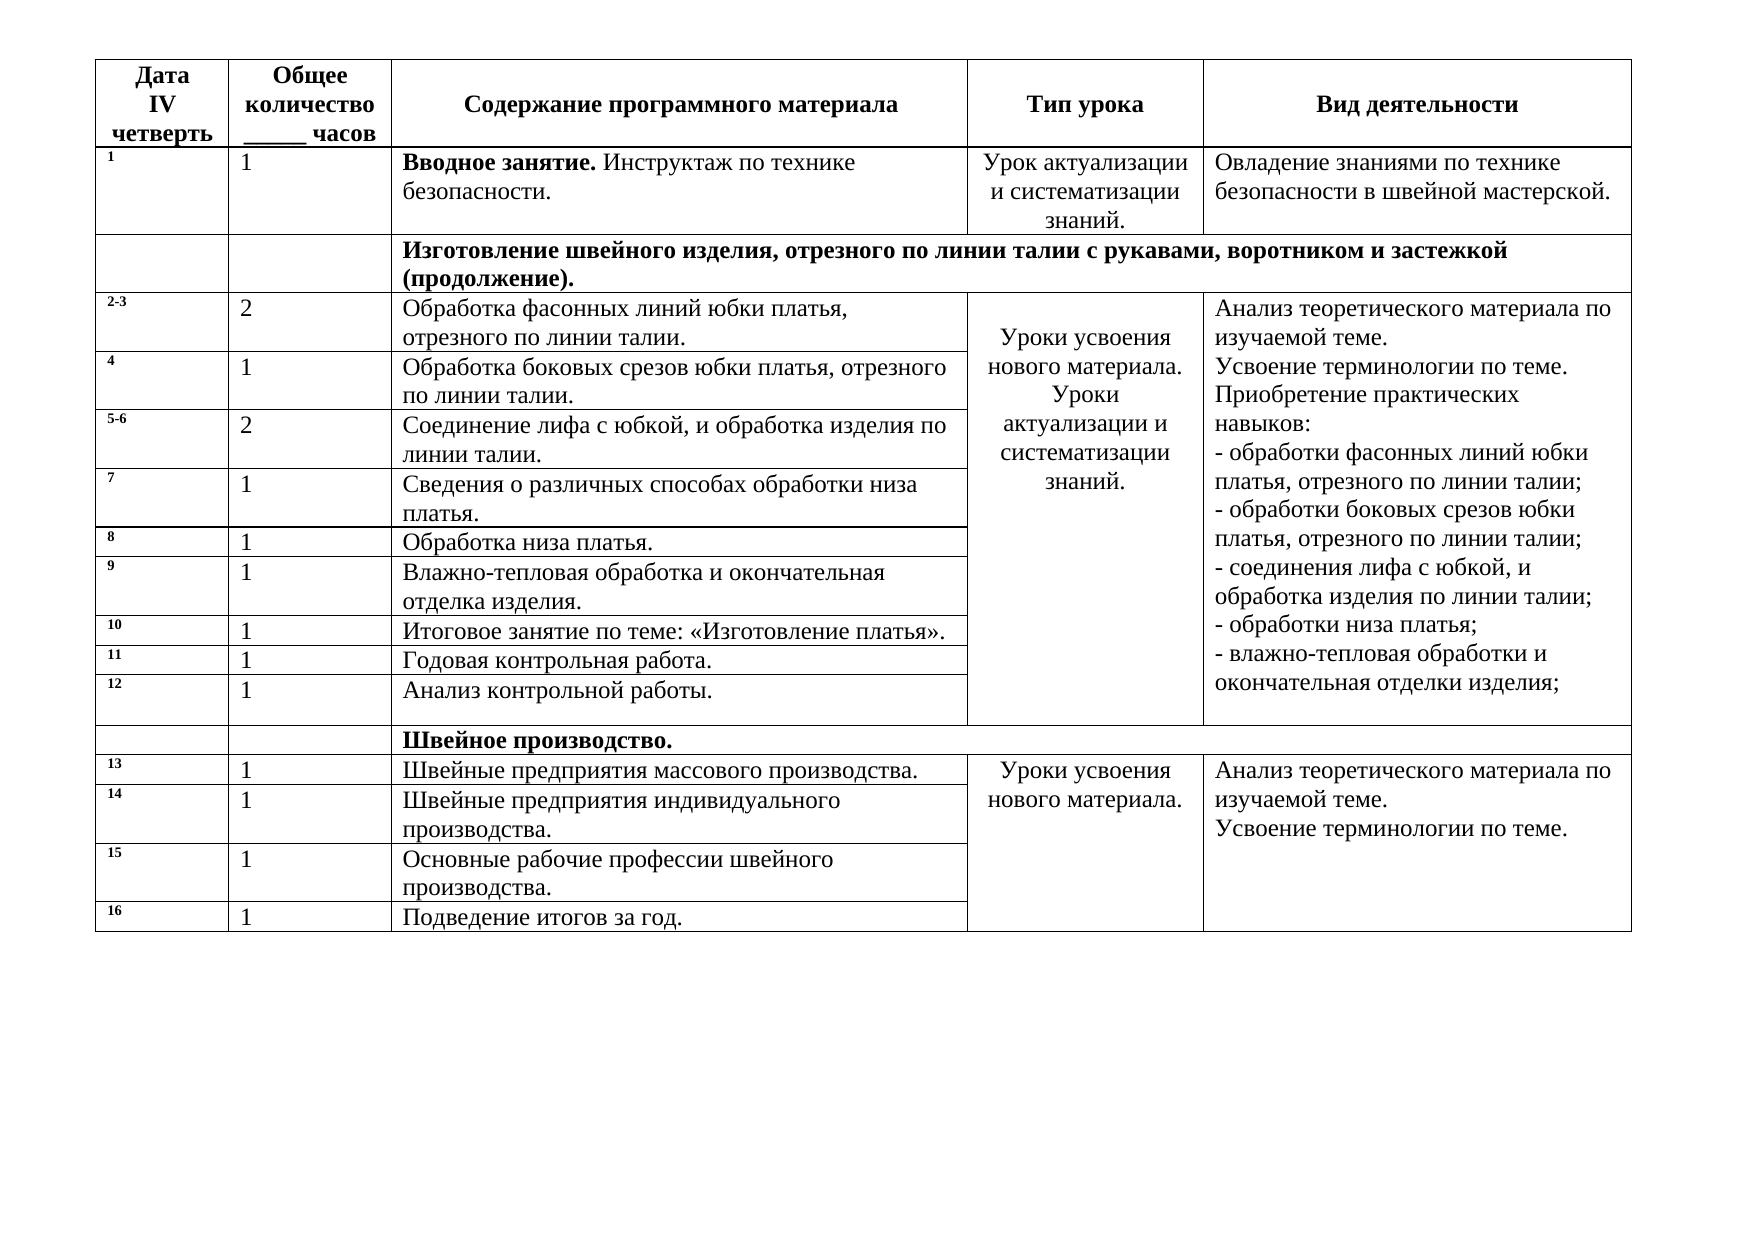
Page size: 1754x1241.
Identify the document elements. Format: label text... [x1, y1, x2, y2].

table_cell Соединение лифа с юбкой, и обработка изделия по линии талии. [392, 410, 967, 468]
table_cell Основные рабочие профессии швейного производства. [392, 844, 967, 901]
table_cell 1 [96, 148, 228, 234]
table_cell 4 [96, 352, 228, 409]
table_cell Уроки усвоения нового материала. Уроки актуализации и систематизации знаний. [968, 293, 1203, 724]
table_header Дата IV четверть [96, 60, 228, 146]
table_cell Овладение знаниями по технике безопасности в швейной мастерской. [1204, 148, 1631, 234]
table_cell 11 [96, 646, 228, 674]
table_cell [229, 726, 391, 754]
table_cell 13 [96, 755, 228, 784]
table_cell [96, 726, 228, 754]
table_cell 1 [229, 646, 391, 674]
table_cell Швейные предприятия индивидуального производства. [392, 785, 967, 843]
table_header Вид деятельности [1204, 60, 1631, 146]
table_cell 16 [96, 902, 228, 931]
table_cell Швейные предприятия массового производства. [392, 755, 967, 784]
table_cell Вводное занятие. Инструктаж по технике безопасности. [392, 148, 967, 234]
table_cell 1 [229, 148, 391, 234]
table_cell Швейное производство. [392, 726, 1631, 754]
table_cell 9 [96, 557, 228, 615]
table_cell Подведение итогов за год. [392, 902, 967, 931]
table_cell 1 [229, 844, 391, 901]
table_cell Обработка низа платья. [392, 528, 967, 556]
table_cell 2 [229, 293, 391, 351]
table_cell Анализ теоретического материала по изучаемой теме. Усвоение терминологии по теме. Приобретение практических навыков: - обработки фасонных линий юбки платья, отрезного по линии талии; - обработки боковых срезов юбки платья, отрезного по линии талии; - соединения лифа с юбкой, и обработка изделия по линии талии; - обработки низа платья; - влажно-тепловая обработки и окончательная отделки изделия; [1204, 293, 1631, 724]
table_header Тип урока [968, 60, 1203, 146]
table_cell Анализ контрольной работы. [392, 675, 967, 724]
table_cell Уроки усвоения нового материала. [968, 755, 1203, 931]
table_cell 15 [96, 844, 228, 901]
table_cell Анализ теоретического материала по изучаемой теме. Усвоение терминологии по теме. [1204, 755, 1631, 931]
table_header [229, 60, 391, 146]
table_cell Сведения о различных способах обработки низа платья. [392, 469, 967, 526]
table_cell Итоговое занятие по теме: «Изготовление платья». [392, 616, 967, 644]
table_cell [229, 235, 391, 292]
table_cell 1 [229, 902, 391, 931]
table_cell 1 [229, 557, 391, 615]
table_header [392, 60, 967, 146]
table_cell 1 [229, 755, 391, 784]
table_cell 7 [96, 469, 228, 526]
table_cell Обработка боковых срезов юбки платья, отрезного по линии талии. [392, 352, 967, 409]
table_cell 10 [96, 616, 228, 644]
table_cell Влажно-тепловая обработка и окончательная отделка изделия. [392, 557, 967, 615]
table_cell Урок актуализации и систематизации знаний. [968, 148, 1203, 234]
table_cell 5-6 [96, 410, 228, 468]
table_cell 1 [229, 352, 391, 409]
table_cell 1 [229, 785, 391, 843]
table_cell 1 [229, 616, 391, 644]
table_cell 1 [229, 528, 391, 556]
table_cell Обработка фасонных линий юбки платья, отрезного по линии талии. [392, 293, 967, 351]
table_cell 12 [96, 675, 228, 724]
table_cell 2 [229, 410, 391, 468]
table_cell 14 [96, 785, 228, 843]
table_cell 1 [229, 675, 391, 724]
table_cell 2-3 [96, 293, 228, 351]
table_cell 8 [96, 528, 228, 556]
table_cell Годовая контрольная работа. [392, 646, 967, 674]
table_cell Изготовление швейного изделия, отрезного по линии талии с рукавами, воротником и застежкой (продолжение). [392, 235, 1631, 292]
table_cell [96, 235, 228, 292]
table_cell 1 [229, 469, 391, 526]
